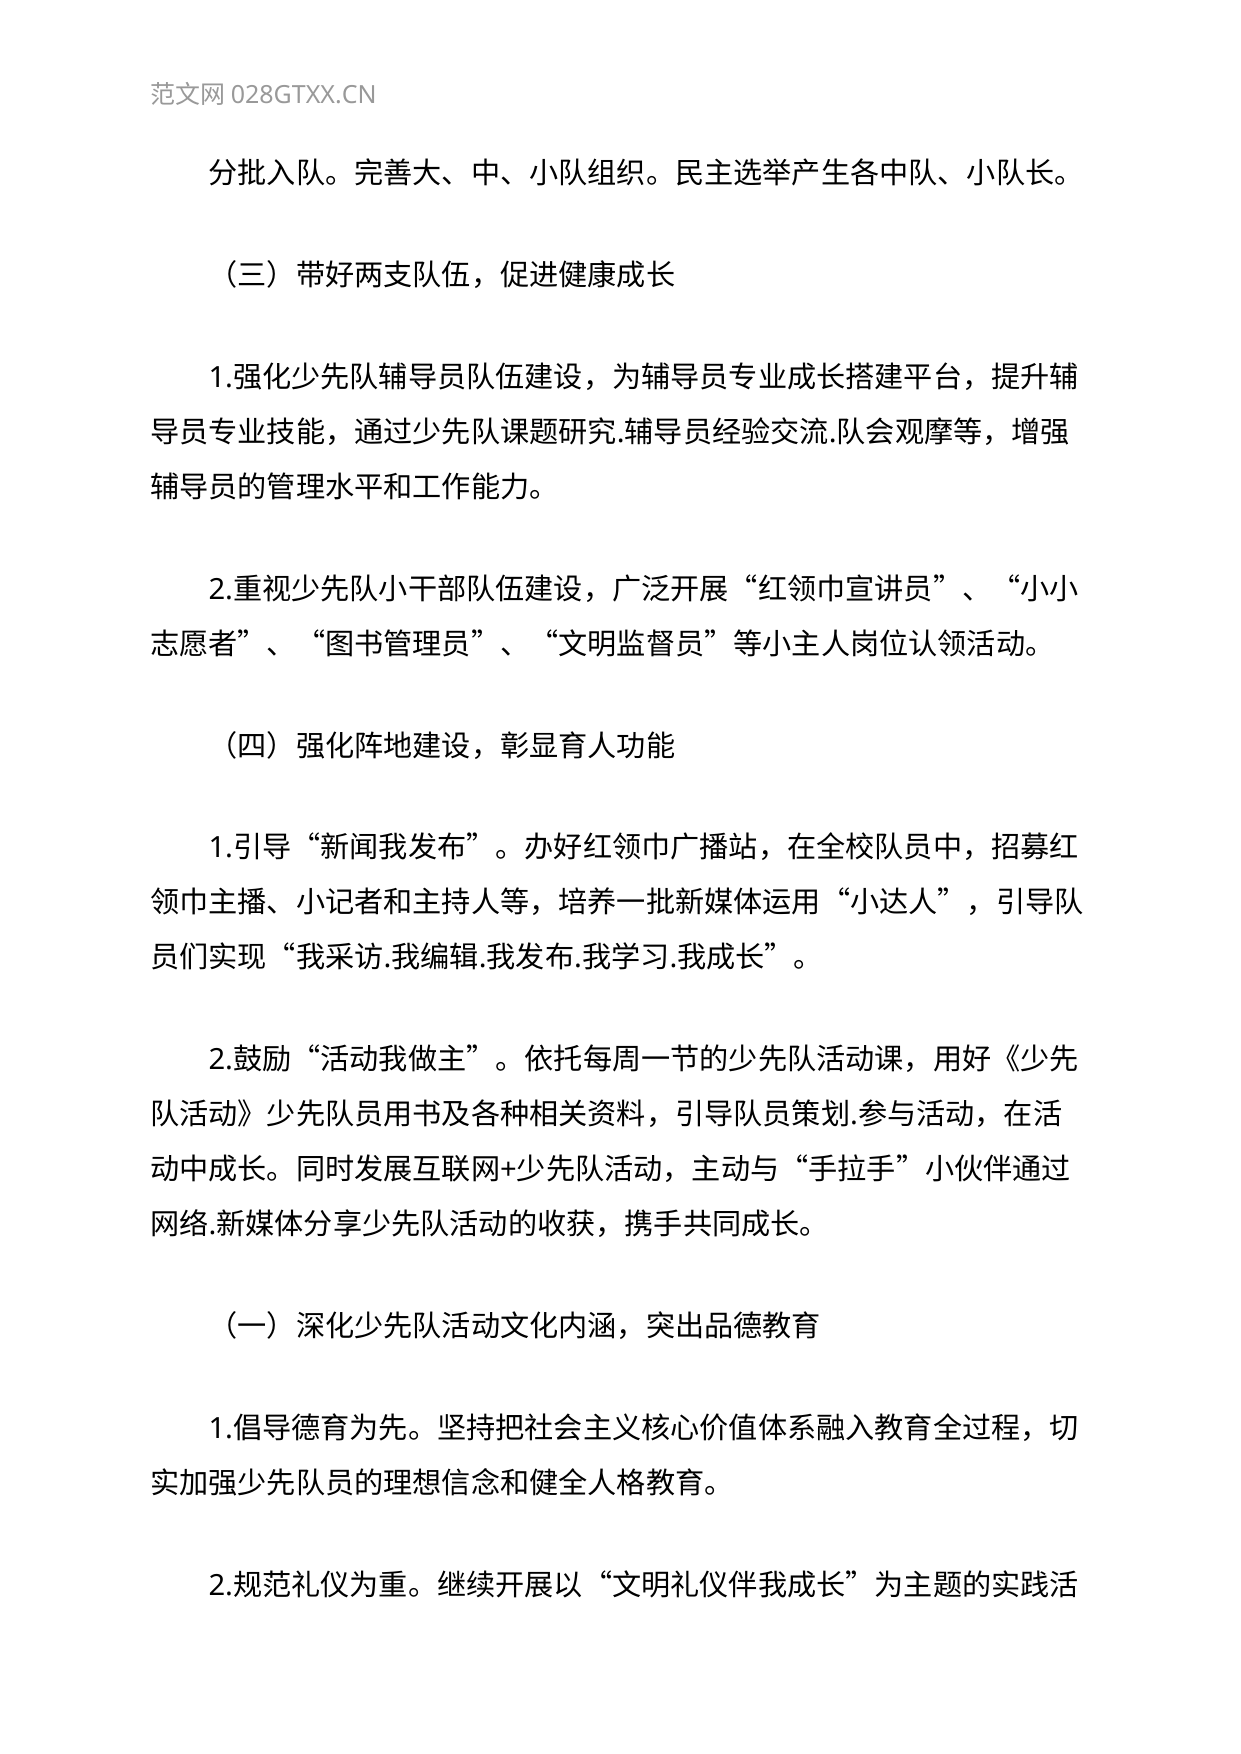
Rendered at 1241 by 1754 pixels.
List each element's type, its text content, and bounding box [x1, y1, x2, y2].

text 分批入队。完善大、中、小队组织。民主选举产生各中队、小队长。 [150, 150, 1090, 192]
text （一）深化少先队活动文化内涵，突出品德教育 [150, 1303, 1090, 1345]
text （三）带好两支队伍，促进健康成长 [150, 252, 1090, 294]
text （四）强化阵地建设，彰显育人功能 [150, 722, 1090, 764]
text 2.重视少先队小干部队伍建设，广泛开展“红领巾宣讲员”、“小小志愿者”、“图书管理员”、“文明监督员”等小主人岗位认领活动。 [150, 565, 1090, 663]
text 2.鼓励“活动我做主”。依托每周一节的少先队活动课，用好《少先队活动》少先队员用书及各种相关资料，引导队员策划.参与活动，在活动中成长。同时发展互联网+少先队活动，主动与“手拉手”小伙伴通过网络.新媒体分享少先队活动的收获，携手共同成长。 [150, 1036, 1090, 1243]
text 1.倡导德育为先。坚持把社会主义核心价值体系融入教育全过程，切实加强少先队员的理想信念和健全人格教育。 [150, 1404, 1090, 1502]
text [150, 1561, 1090, 1604]
text 1.强化少先队辅导员队伍建设，为辅导员专业成长搭建平台，提升辅导员专业技能，通过少先队课题研究.辅导员经验交流.队会观摩等，增强辅导员的管理水平和工作能力。 [150, 353, 1090, 506]
text 1.引导“新闻我发布”。办好红领巾广播站，在全校队员中，招募红领巾主播、小记者和主持人等，培养一批新媒体运用“小达人”，引导队员们实现“我采访.我编辑.我发布.我学习.我成长”。 [150, 824, 1090, 976]
